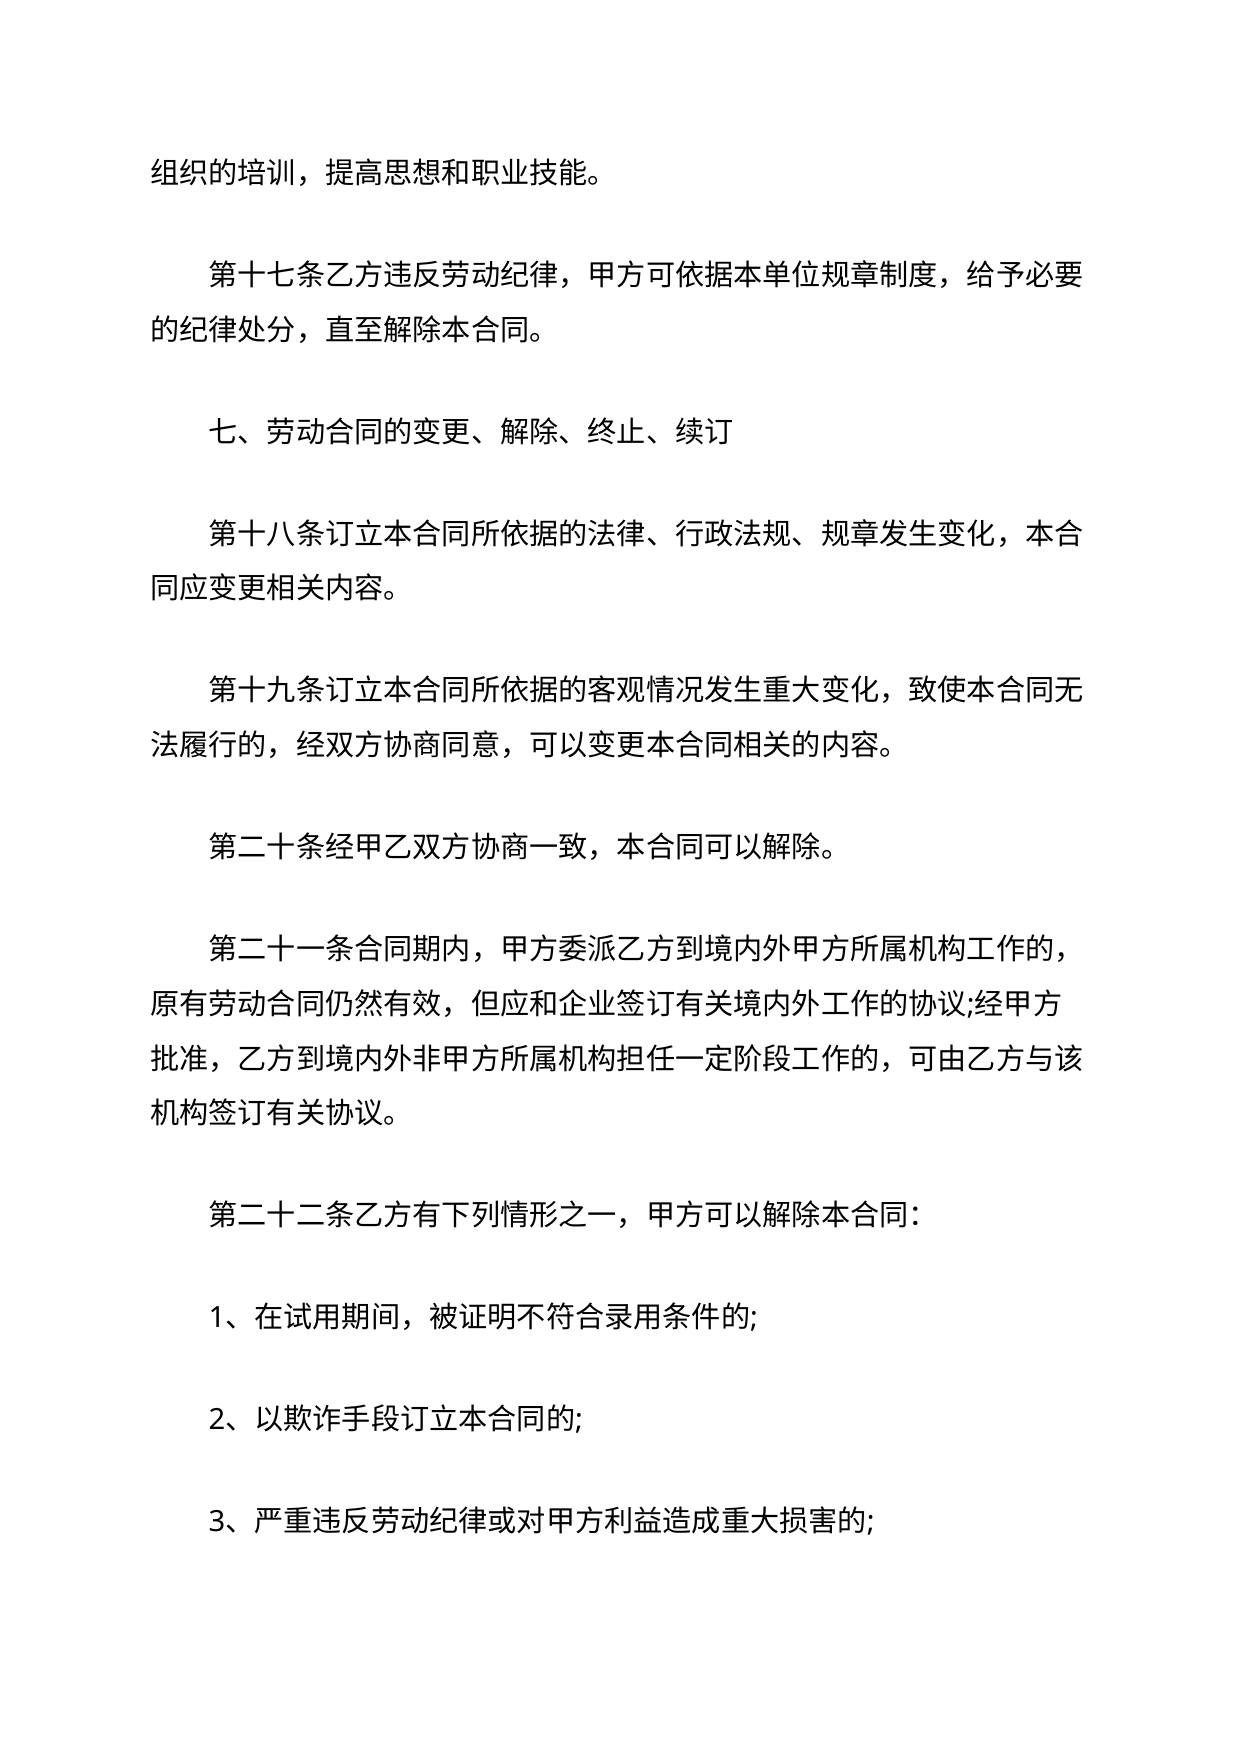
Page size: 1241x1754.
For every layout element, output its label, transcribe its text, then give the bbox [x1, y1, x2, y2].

text 七、劳动合同的变更、解除、终止、续订 [150, 408, 1090, 451]
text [150, 150, 1090, 192]
text 第十七条乙方违反劳动纪律，甲方可依据本单位规章制度，给予必要的纪律处分，直至解除本合同。 [150, 252, 1090, 349]
text 2、以欺诈手段订立本合同的; [150, 1396, 1090, 1438]
text 第十八条订立本合同所依据的法律、行政法规、规章发生变化，本合同应变更相关内容。 [150, 510, 1090, 607]
text 第十九条订立本合同所依据的客观情况发生重大变化，致使本合同无法履行的，经双方协商同意，可以变更本合同相关的内容。 [150, 667, 1090, 764]
text 第二十二条乙方有下列情形之一，甲方可以解除本合同： [150, 1192, 1090, 1234]
text 1、在试用期间，被证明不符合录用条件的; [150, 1294, 1090, 1336]
text 第二十条经甲乙双方协商一致，本合同可以解除。 [150, 823, 1090, 866]
text 3、严重违反劳动纪律或对甲方利益造成重大损害的; [150, 1498, 1090, 1540]
text 第二十一条合同期内，甲方委派乙方到境内外甲方所属机构工作的，原有劳动合同仍然有效，但应和企业签订有关境内外工作的协议;经甲方批准，乙方到境内外非甲方所属机构担任一定阶段工作的，可由乙方与该机构签订有关协议。 [150, 925, 1090, 1132]
